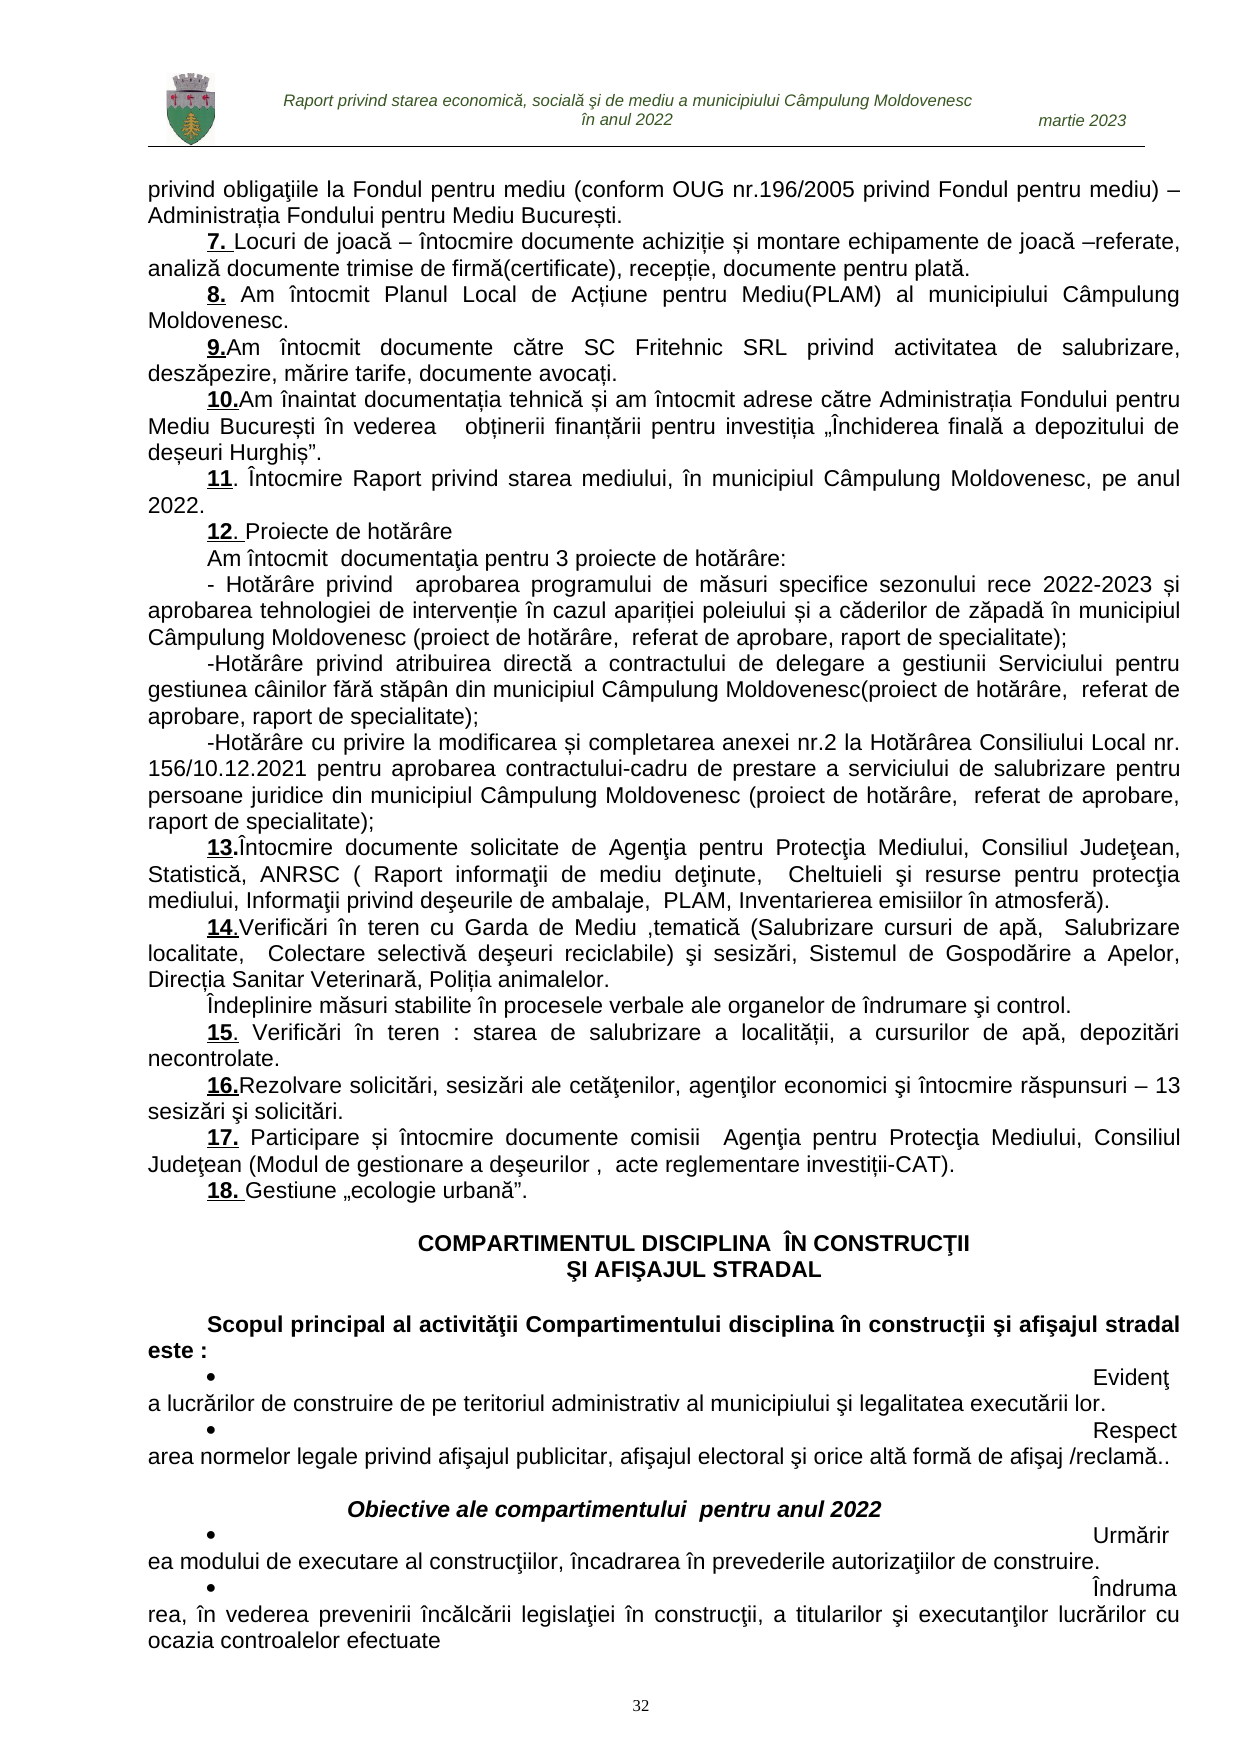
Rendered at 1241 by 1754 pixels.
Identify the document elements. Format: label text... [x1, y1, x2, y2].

text Scopul principal al activităţii Compartimentului disciplina în construcţii şi afişajul stradal este : [148, 1311, 1181, 1364]
text -Hotărâre privind atribuirea directă a contractului de delegare a gestiunii Serviciului pentru gestiunea câinilor fără stăpân din municipiul Câmpulung Moldovenesc(proiect de hotărâre, referat de aprobare, raport de specialitate); [148, 650, 1181, 729]
text - Hotărâre privind aprobarea programului de măsuri specifice sezonului rece 2022-2023 și aprobarea tehnologiei de intervenție în cazul apariției poleiului și a căderilor de zăpadă în municipiul Câmpulung Moldovenesc (proiect de hotărâre, referat de aprobare, raport de specialitate); [148, 571, 1181, 650]
list Evidenţa lucrărilor de construire de pe teritoriul administrativ al municipiului şi legalitatea executării lor. [148, 1364, 1181, 1417]
text 17. Participare și întocmire documente comisii Agenţia pentru Protecţia Mediului, Consiliul Judeţean (Modul de gestionare a deşeurilor , acte reglementare investiții-CAT). [148, 1124, 1181, 1177]
list Urmărirea modului de executare al construcţiilor, încadrarea în prevederile autorizaţiilor de construire. [148, 1522, 1181, 1575]
list Îndrumarea, în vederea prevenirii încălcării legislaţiei în construcţii, a titularilor şi executanţilor lucrărilor cu ocazia controalelor efectuate [148, 1575, 1181, 1654]
text 18. Gestiune „ecologie urbană”. [148, 1177, 1181, 1203]
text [148, 176, 1181, 228]
text 12. Proiecte de hotărâre [148, 518, 1181, 544]
text 15. Verificări în teren : starea de salubrizare a localității, a cursurilor de apă, depozitări necontrolate. [148, 1019, 1181, 1072]
text 7. Locuri de joacă – întocmire documente achiziție și montare echipamente de joacă –referate, analiză documente trimise de firmă(certificate), recepție, documente pentru plată. [148, 228, 1181, 281]
text COMPARTIMENTUL DISCIPLINA ÎN CONSTRUCŢII [148, 1230, 1181, 1256]
text ŞI AFIŞAJUL STRADAL [148, 1256, 1181, 1282]
text 14.Verificări în teren cu Garda de Mediu ,tematică (Salubrizare cursuri de apă, Salubrizare localitate, Colectare selectivă deşeuri reciclabile) şi sesizări, Sistemul de Gospodărire a Apelor, Direcția Sanitar Veterinară, Poliția animalelor. [148, 913, 1181, 992]
text 16.Rezolvare solicitări, sesizări ale cetăţenilor, agenţilor economici şi întocmire răspunsuri – 13 sesizări şi solicitări. [148, 1072, 1181, 1124]
text 10.Am înaintat documentația tehnică și am întocmit adrese către Administrația Fondului pentru Mediu București în vederea obținerii finanțării pentru investiția „Închiderea finală a depozitului de deșeuri Hurghiș”. [148, 386, 1181, 465]
list Respectarea normelor legale privind afişajul publicitar, afişajul electoral şi orice altă formă de afişaj /reclamă.. [148, 1417, 1181, 1469]
text 11. Întocmire Raport privind starea mediului, în municipiul Câmpulung Moldovenesc, pe anul 2022. [148, 465, 1181, 518]
text Am întocmit documentaţia pentru 3 proiecte de hotărâre: [148, 544, 1181, 571]
text 9.Am întocmit documente către SC Fritehnic SRL privind activitatea de salubrizare, deszăpezire, mărire tarife, documente avocați. [148, 334, 1181, 386]
text 8. Am întocmit Planul Local de Acțiune pentru Mediu(PLAM) al municipiului Câmpulung Moldovenesc. [148, 281, 1181, 334]
text -Hotărâre cu privire la modificarea și completarea anexei nr.2 la Hotărârea Consiliului Local nr. 156/10.12.2021 pentru aprobarea contractului-cadru de prestare a serviciului de salubrizare pentru persoane juridice din municipiul Câmpulung Moldovenesc (proiect de hotărâre, referat de aprobare, raport de specialitate); [148, 729, 1181, 834]
text 13.Întocmire documente solicitate de Agenţia pentru Protecţia Mediului, Consiliul Judeţean, Statistică, ANRSC ( Raport informaţii de mediu deţinute, Cheltuieli şi resurse pentru protecţia mediului, Informaţii privind deşeurile de ambalaje, PLAM, Inventarierea emisiilor în atmosferă). [148, 834, 1181, 913]
text Îndeplinire măsuri stabilite în procesele verbale ale organelor de îndrumare şi control. [148, 992, 1181, 1019]
text Obiective ale compartimentului pentru anul 2022 [148, 1496, 1181, 1522]
